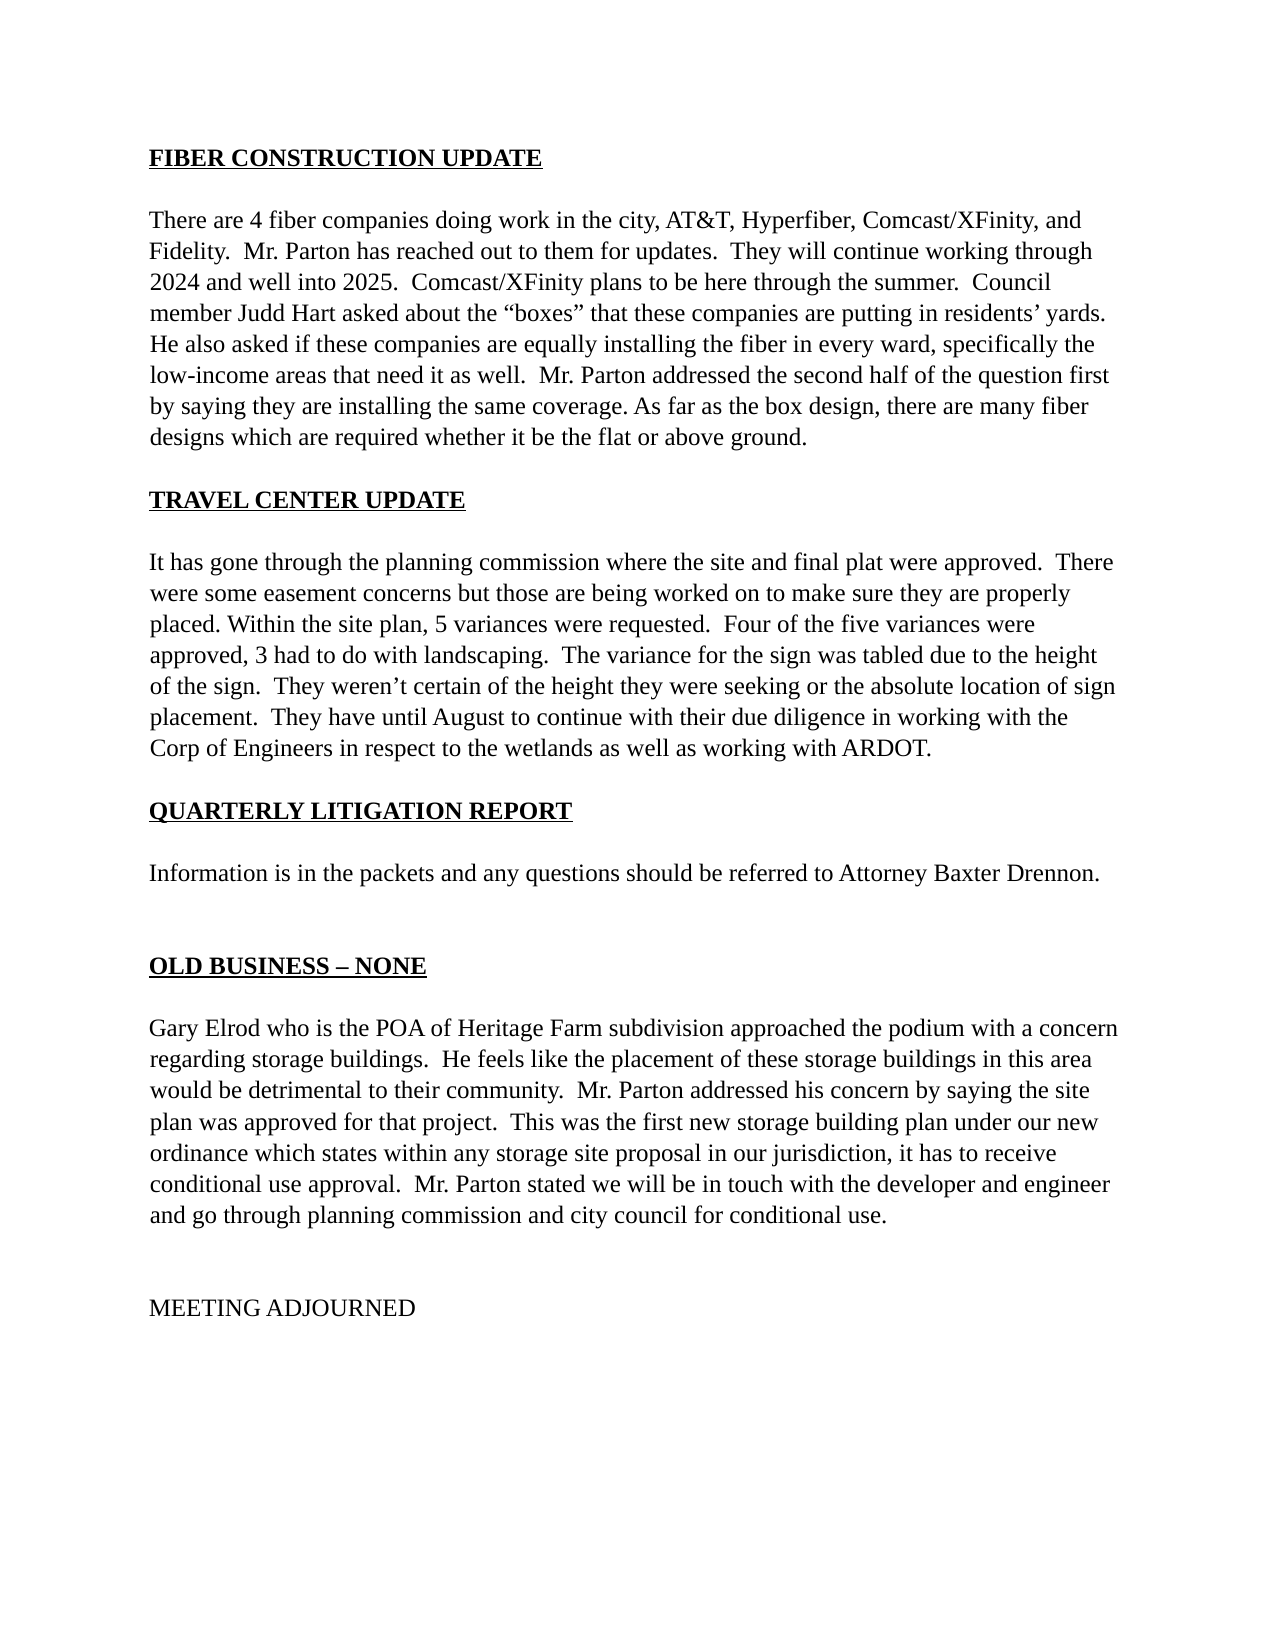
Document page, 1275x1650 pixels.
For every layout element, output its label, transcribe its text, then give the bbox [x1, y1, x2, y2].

text Gary Elrod who is the POA of Heritage Farm subdivision approached the podium with a concern regarding storage buildings. He feels like the placement of these storage buildings in this area would be detrimental to their community. Mr. Parton addressed his concern by saying the site plan was approved for that project. This was the first new storage building plan under our new ordinance which states within any storage site proposal in our jurisdiction, it has to receive conditional use approval. Mr. Parton stated we will be in touch with the developer and engineer and go through planning commission and city council for conditional use. [148, 1013, 1124, 1228]
text Information is in the packets and any questions should be referred to Attorney Baxter Drennon. [148, 858, 1124, 887]
text There are 4 fiber companies doing work in the city, AT&T, Hyperfiber, Comcast/XFinity, and [148, 205, 1124, 233]
text Fidelity. Mr. Parton has reached out to them for updates. They will continue working through 2024 and well into 2025. Comcast/XFinity plans to be here through the summer. Council member Judd Hart asked about the “boxes” that these companies are putting in residents’ yards. He also asked if these companies are equally installing the fiber in every ward, specifically the low-income areas that need it as well. Mr. Parton addressed the second half of the question first by saying they are installing the same coverage. As far as the box design, there are many fiber designs which are required whether it be the flat or above ground. [148, 236, 1124, 451]
subtitle OLD BUSINESS – NONE [148, 951, 1118, 980]
subtitle FIBER CONSTRUCTION UPDATE [148, 143, 1118, 171]
text It has gone through the planning commission where the site and final plat were approved. There were some easement concerns but those are being worked on to make sure they are properly placed. Within the site plan, 5 variances were requested. Four of the five variances were approved, 3 had to do with landscaping. The variance for the sign was tabled due to the height of the sign. They weren’t certain of the height they were seeking or the absolute location of sign placement. They have until August to continue with their due diligence in working with the Corp of Engineers in respect to the wetlands as well as working with ARDOT. [148, 547, 1124, 762]
subtitle TRAVEL CENTER UPDATE [148, 485, 1118, 514]
text MEETING ADJOURNED [148, 1293, 1124, 1322]
text QUARTERLY LITIGATION REPORT [148, 796, 1124, 824]
